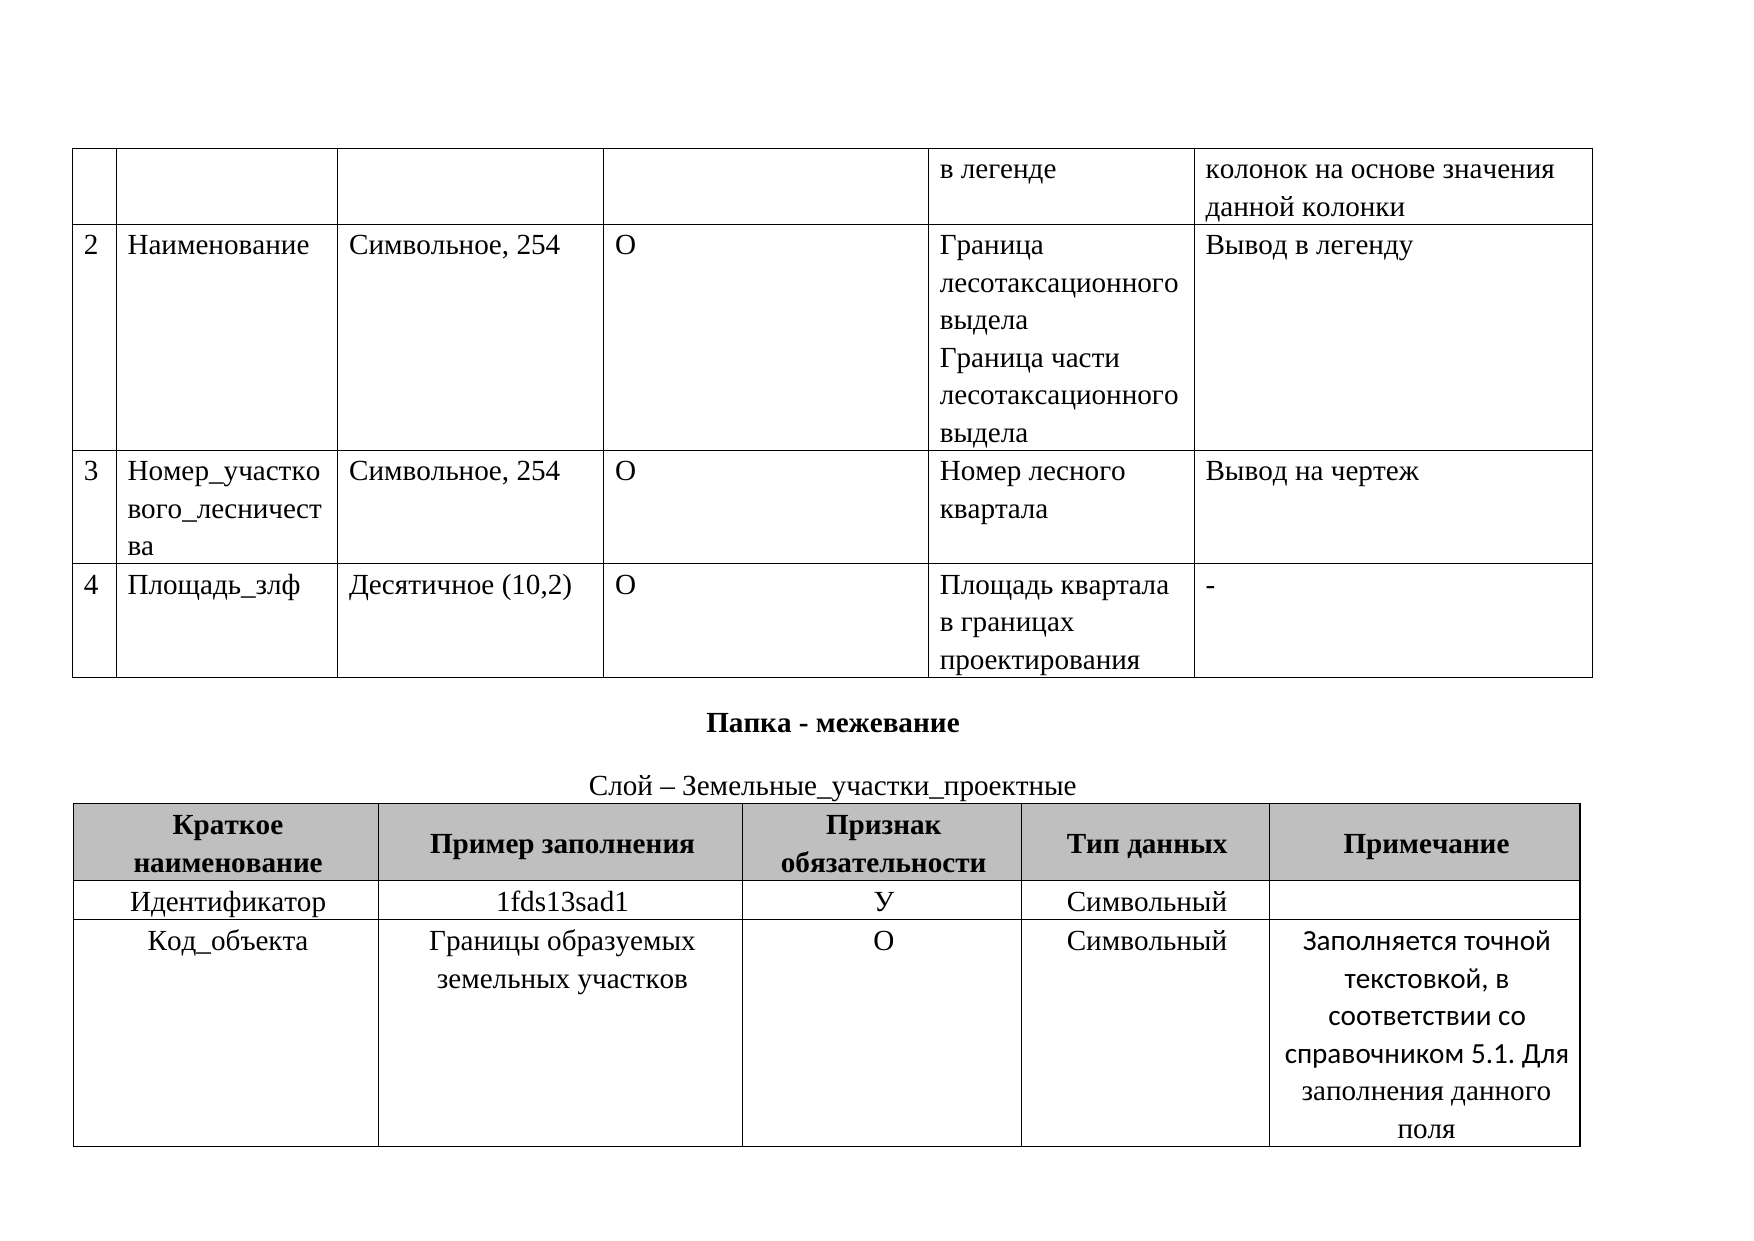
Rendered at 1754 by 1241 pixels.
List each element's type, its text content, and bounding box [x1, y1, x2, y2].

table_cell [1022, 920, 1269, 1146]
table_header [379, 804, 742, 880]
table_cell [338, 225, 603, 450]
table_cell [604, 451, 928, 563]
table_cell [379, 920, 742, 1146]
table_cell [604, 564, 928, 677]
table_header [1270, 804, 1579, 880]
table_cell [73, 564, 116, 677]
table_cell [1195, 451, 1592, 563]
text Слой – Земельные_участки_проектные [29, 765, 1636, 803]
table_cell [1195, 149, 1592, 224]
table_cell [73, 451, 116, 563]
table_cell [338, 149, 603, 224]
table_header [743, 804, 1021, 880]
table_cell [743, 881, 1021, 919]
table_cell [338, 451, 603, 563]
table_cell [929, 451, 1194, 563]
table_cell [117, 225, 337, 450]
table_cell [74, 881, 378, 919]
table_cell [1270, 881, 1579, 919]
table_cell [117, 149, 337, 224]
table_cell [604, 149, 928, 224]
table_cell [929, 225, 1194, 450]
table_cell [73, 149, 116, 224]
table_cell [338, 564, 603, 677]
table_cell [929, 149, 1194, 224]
text Папка - межевание [29, 703, 1636, 740]
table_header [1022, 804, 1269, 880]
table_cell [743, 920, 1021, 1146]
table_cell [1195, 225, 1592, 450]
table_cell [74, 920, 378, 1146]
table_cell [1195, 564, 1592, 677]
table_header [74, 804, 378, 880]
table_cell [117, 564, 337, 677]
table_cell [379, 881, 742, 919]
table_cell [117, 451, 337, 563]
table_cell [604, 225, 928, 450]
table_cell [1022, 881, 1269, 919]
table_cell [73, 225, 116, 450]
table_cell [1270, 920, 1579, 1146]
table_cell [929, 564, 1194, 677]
